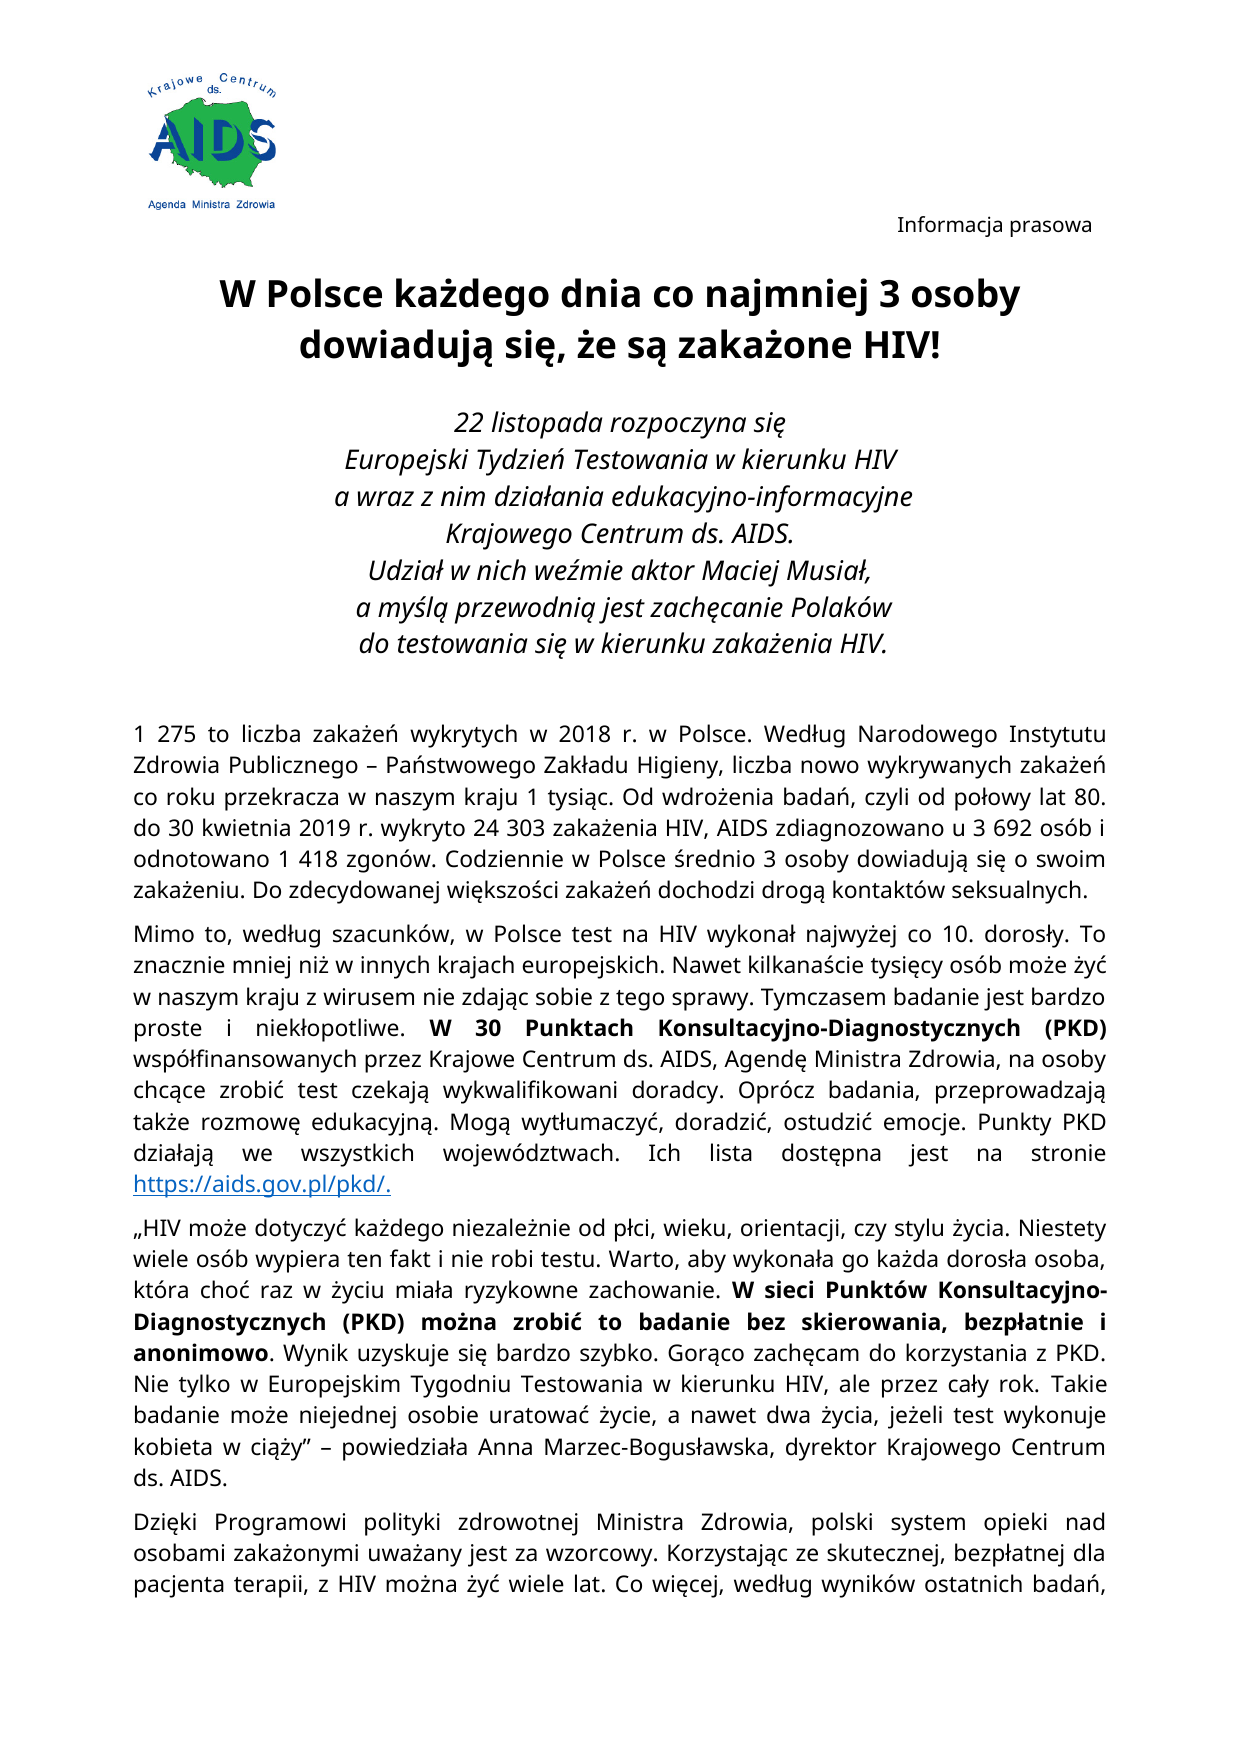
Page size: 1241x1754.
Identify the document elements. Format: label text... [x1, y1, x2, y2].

text 22 listopada rozpoczyna się [148, 404, 1093, 441]
text 1 275 to liczba zakażeń wykrytych w 2018 r. w Polsce. Według Narodowego Instytutu Zdrowia Publicznego – Państwowego Zakładu Higieny, liczba nowo wykrywanych zakażeń co roku przekracza w naszym kraju 1 tysiąc. Od wdrożenia badań, czyli od połowy lat 80. do 30 kwietnia 2019 r. wykryto 24 303 zakażenia HIV, AIDS zdiagnozowano u 3 692 osób i odnotowano 1 418 zgonów. Codziennie w Polsce średnio 3 osoby dowiadują się o swoim zakażeniu. Do zdecydowanej większości zakażeń dochodzi drogą kontaktów seksualnych. [133, 718, 1107, 906]
text „HIV może dotyczyć każdego niezależnie od płci, wieku, orientacji, czy stylu życia. Niestety wiele osób wypiera ten fakt i nie robi testu. Warto, aby wykonała go każda dorosła osoba, która choć raz w życiu miała ryzykowne zachowanie. W sieci Punktów Konsultacyjno-Diagnostycznych (PKD) można zrobić to badanie bez skierowania, bezpłatnie i anonimowo. Wynik uzyskuje się bardzo szybko. Gorąco zachęcam do korzystania z PKD. Nie tylko w Europejskim Tygodniu Testowania w kierunku HIV, ale przez cały rok. Takie badanie może niejednej osobie uratować życie, a nawet dwa życia, jeżeli test wykonuje kobieta w ciąży” – powiedziała Anna Marzec-Bogusławska, dyrektor Krajowego Centrum ds. AIDS. [133, 1212, 1107, 1493]
text Europejski Tydzień Testowania w kierunku HIV [148, 441, 1093, 477]
text Mimo to, według szacunków, w Polsce test na HIV wykonał najwyżej co 10. dorosły. To znacznie mniej niż w innych krajach europejskich. Nawet kilkanaście tysięcy osób może żyć w naszym kraju z wirusem nie zdając sobie z tego sprawy. Tymczasem badanie jest bardzo proste i niekłopotliwe. W 30 Punktach Konsultacyjno-Diagnostycznych (PKD) współfinansowanych przez Krajowe Centrum ds. AIDS, Agendę Ministra Zdrowia, na osoby chcące zrobić test czekają wykwalifikowani doradcy. Oprócz badania, przeprowadzają także rozmowę edukacyjną. Mogą wytłumaczyć, doradzić, ostudzić emocje. Punkty PKD działają we wszystkich województwach. Ich lista dostępna jest na stronie https://aids.gov.pl/pkd/. [133, 918, 1107, 1199]
picture [147, 73, 276, 210]
text Krajowego Centrum ds. AIDS. [148, 514, 1093, 551]
text a myślą przewodnią jest zachęcanie Polaków [148, 588, 1093, 625]
text Informacja prasowa [148, 210, 1093, 238]
text do testowania się w kierunku zakażenia HIV. [148, 625, 1093, 662]
text Udział w nich weźmie aktor Maciej Musiał, [148, 551, 1093, 588]
text W Polsce każdego dnia co najmniej 3 osoby dowiadują się, że są zakażone HIV! [148, 268, 1093, 370]
text a wraz z nim działania edukacyjno-informacyjne [148, 477, 1093, 514]
